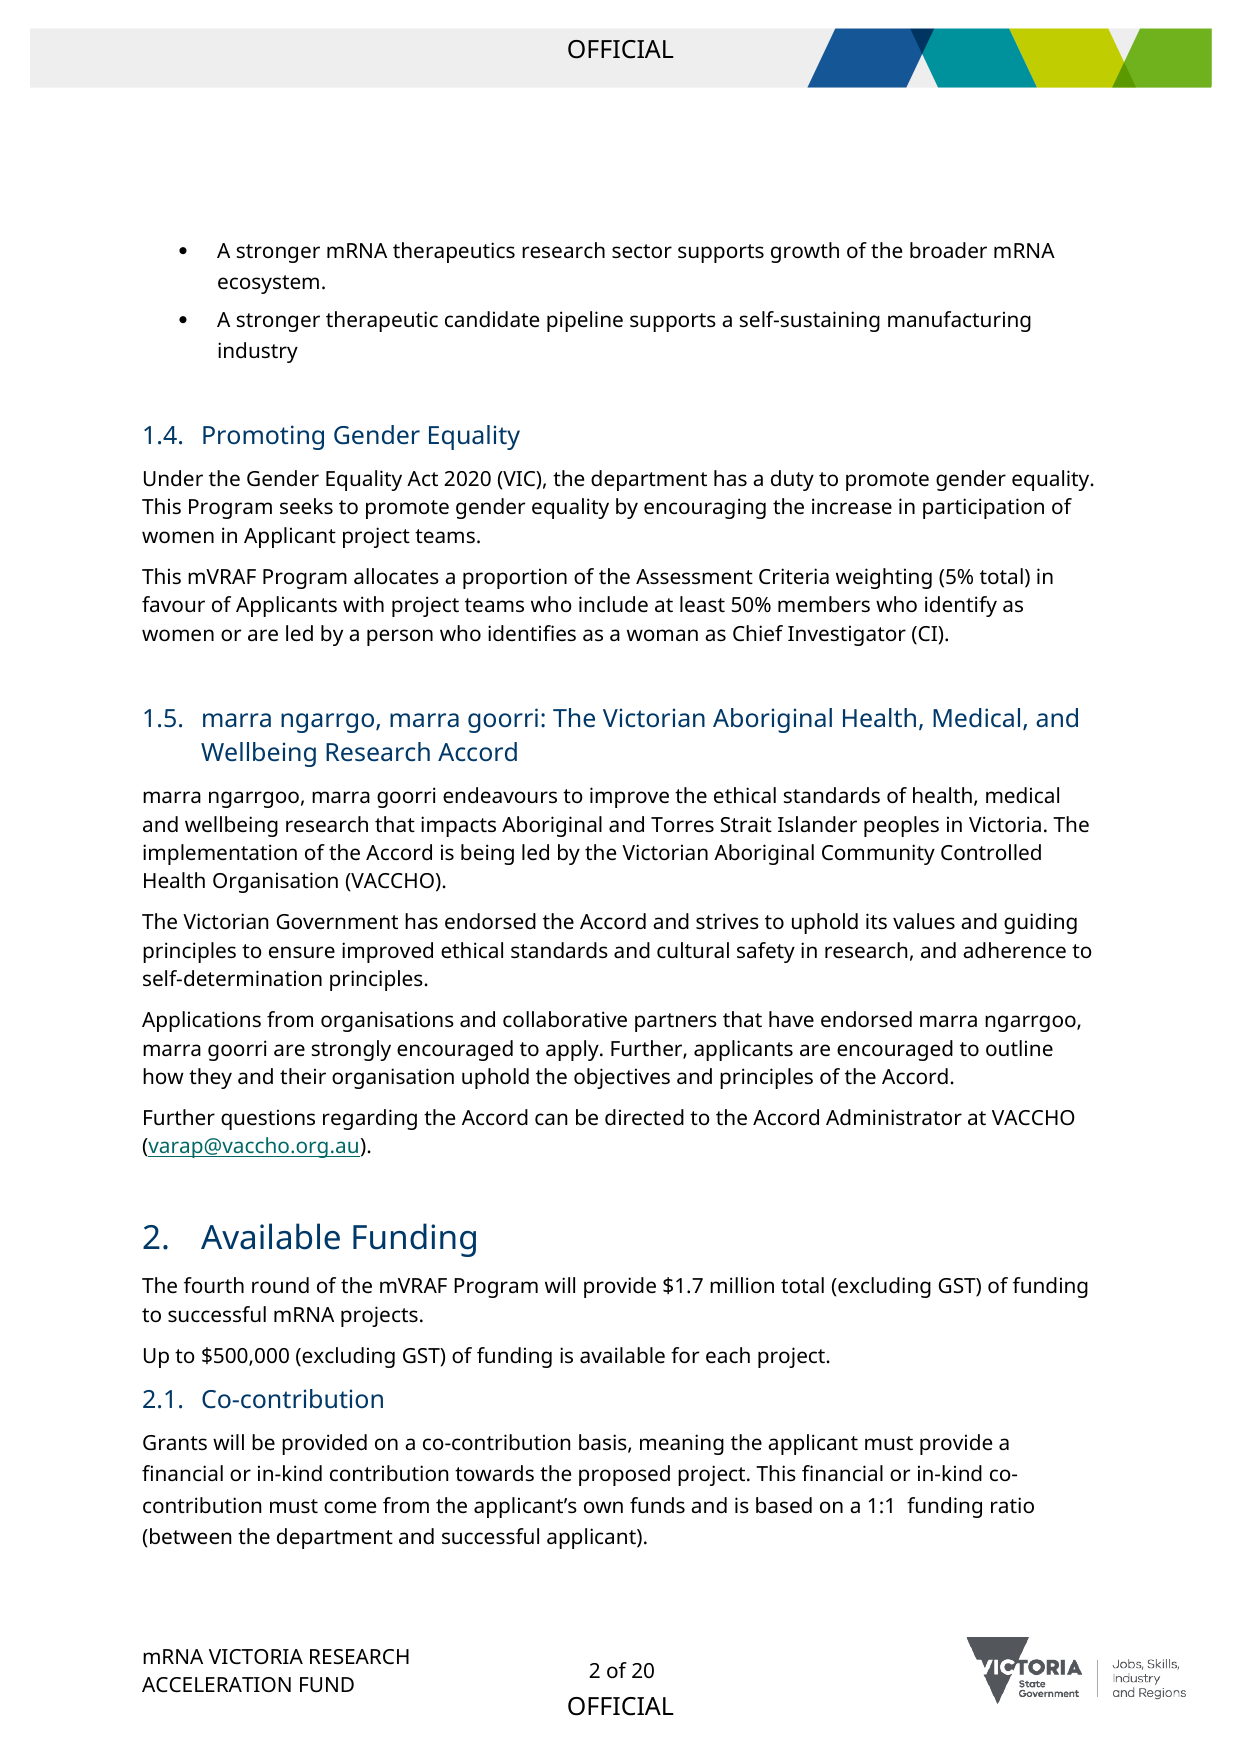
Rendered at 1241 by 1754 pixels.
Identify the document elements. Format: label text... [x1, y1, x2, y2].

picture [0, 0, 1241, 1570]
text A stronger mRNA therapeutics research sector supports growth of the broader mRNA ecosystem. [179, 236, 1098, 296]
text A stronger therapeutic candidate pipeline supports a self-sustaining manufacturing industry [179, 305, 1098, 365]
text Under the Gender Equality Act 2020 (VIC), the department has a duty to promote gender equality. This Program seeks to promote gender equality by encouraging the increase in participation of women in Applicant project teams. [142, 464, 1098, 549]
text The fourth round of the mVRAF Program will provide $1.7 million total (excluding GST) of funding to successful mRNA projects. [142, 1271, 1098, 1328]
picture [966, 1637, 1186, 1704]
text Up to $500,000 (excluding GST) of funding is available for each project. [142, 1341, 1098, 1369]
text This mVRAF Program allocates a proportion of the Assessment Criteria weighting (5% total) in favour of Applicants with project teams who include at least 50% members who identify as women or are led by a person who identifies as a woman as Chief Investigator (CI). [142, 562, 1098, 647]
text Applications from organisations and collaborative partners that have endorsed marra ngarrgoo, marra goorri are strongly encouraged to apply. Further, applicants are encouraged to outline how they and their organisation uphold the objectives and principles of the Accord. [142, 1005, 1098, 1091]
text The Victorian Government has endorsed the Accord and strives to uphold its values and guiding principles to ensure improved ethical standards and cultural safety in research, and adherence to self-determination principles. [142, 907, 1098, 993]
subtitle marra ngarrgo, marra goorri: The Victorian Aboriginal Health, Medical, and Wellbeing Research Accord [142, 701, 1098, 769]
subtitle Promoting Gender Equality [142, 417, 1098, 452]
text marra ngarrgoo, marra goorri endeavours to improve the ethical standards of health, medical and wellbeing research that impacts Aboriginal and Torres Strait Islander peoples in Victoria. The implementation of the Accord is being led by the Victorian Aboriginal Community Controlled Health Organisation (VACCHO). [142, 781, 1098, 895]
text Further questions regarding the Accord can be directed to the Accord Administrator at VACCHO (varap@vaccho.org.au). [142, 1103, 1098, 1160]
subtitle Co-contribution [142, 1382, 1098, 1416]
subtitle Available Funding [142, 1213, 1098, 1259]
text Grants will be provided on a co-contribution basis, meaning the applicant must provide a financial or in-kind contribution towards the proposed project. This financial or in-kind co-contribution must come from the applicant’s own funds and is based on a 1:1 funding ratio (between the department and successful applicant). [142, 1428, 1098, 1550]
